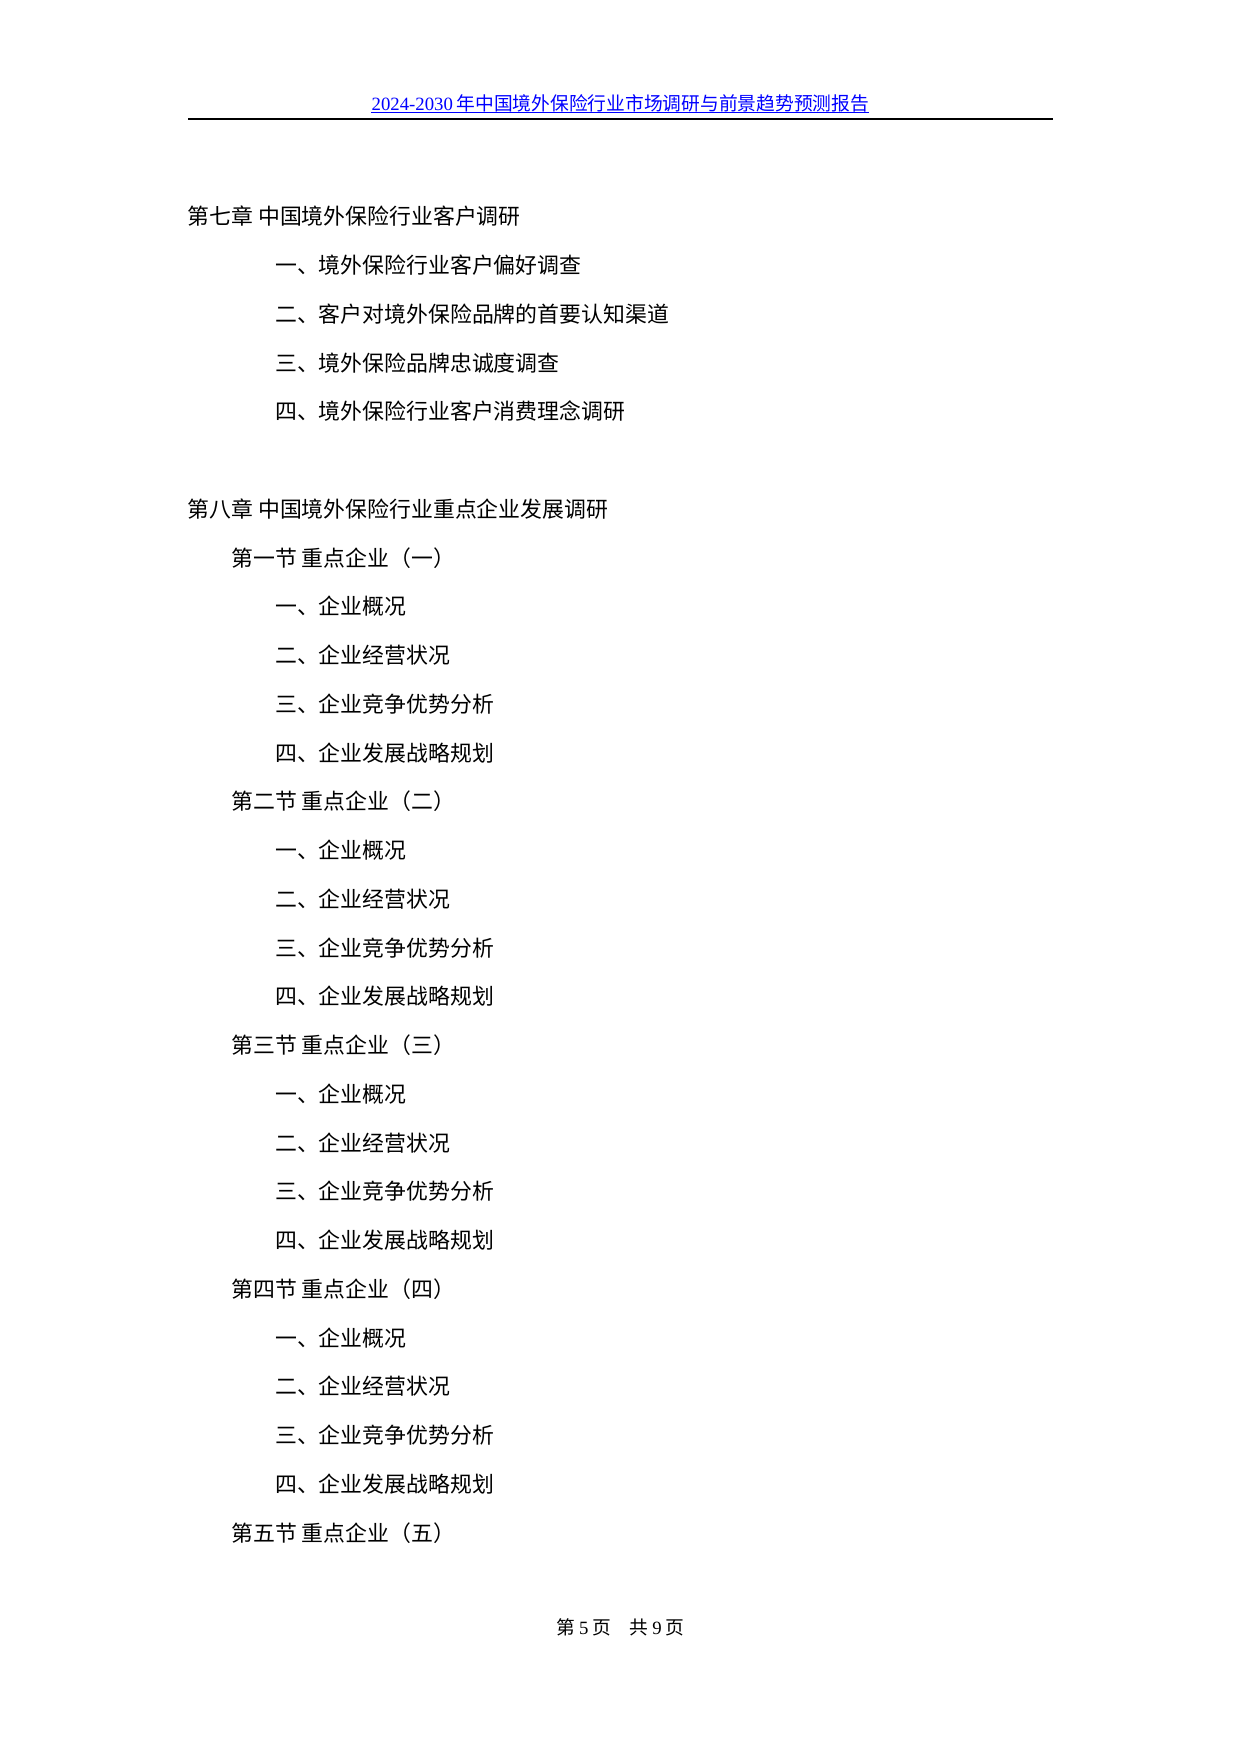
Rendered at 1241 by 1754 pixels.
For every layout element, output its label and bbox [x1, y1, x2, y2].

text [187, 150, 1053, 1548]
